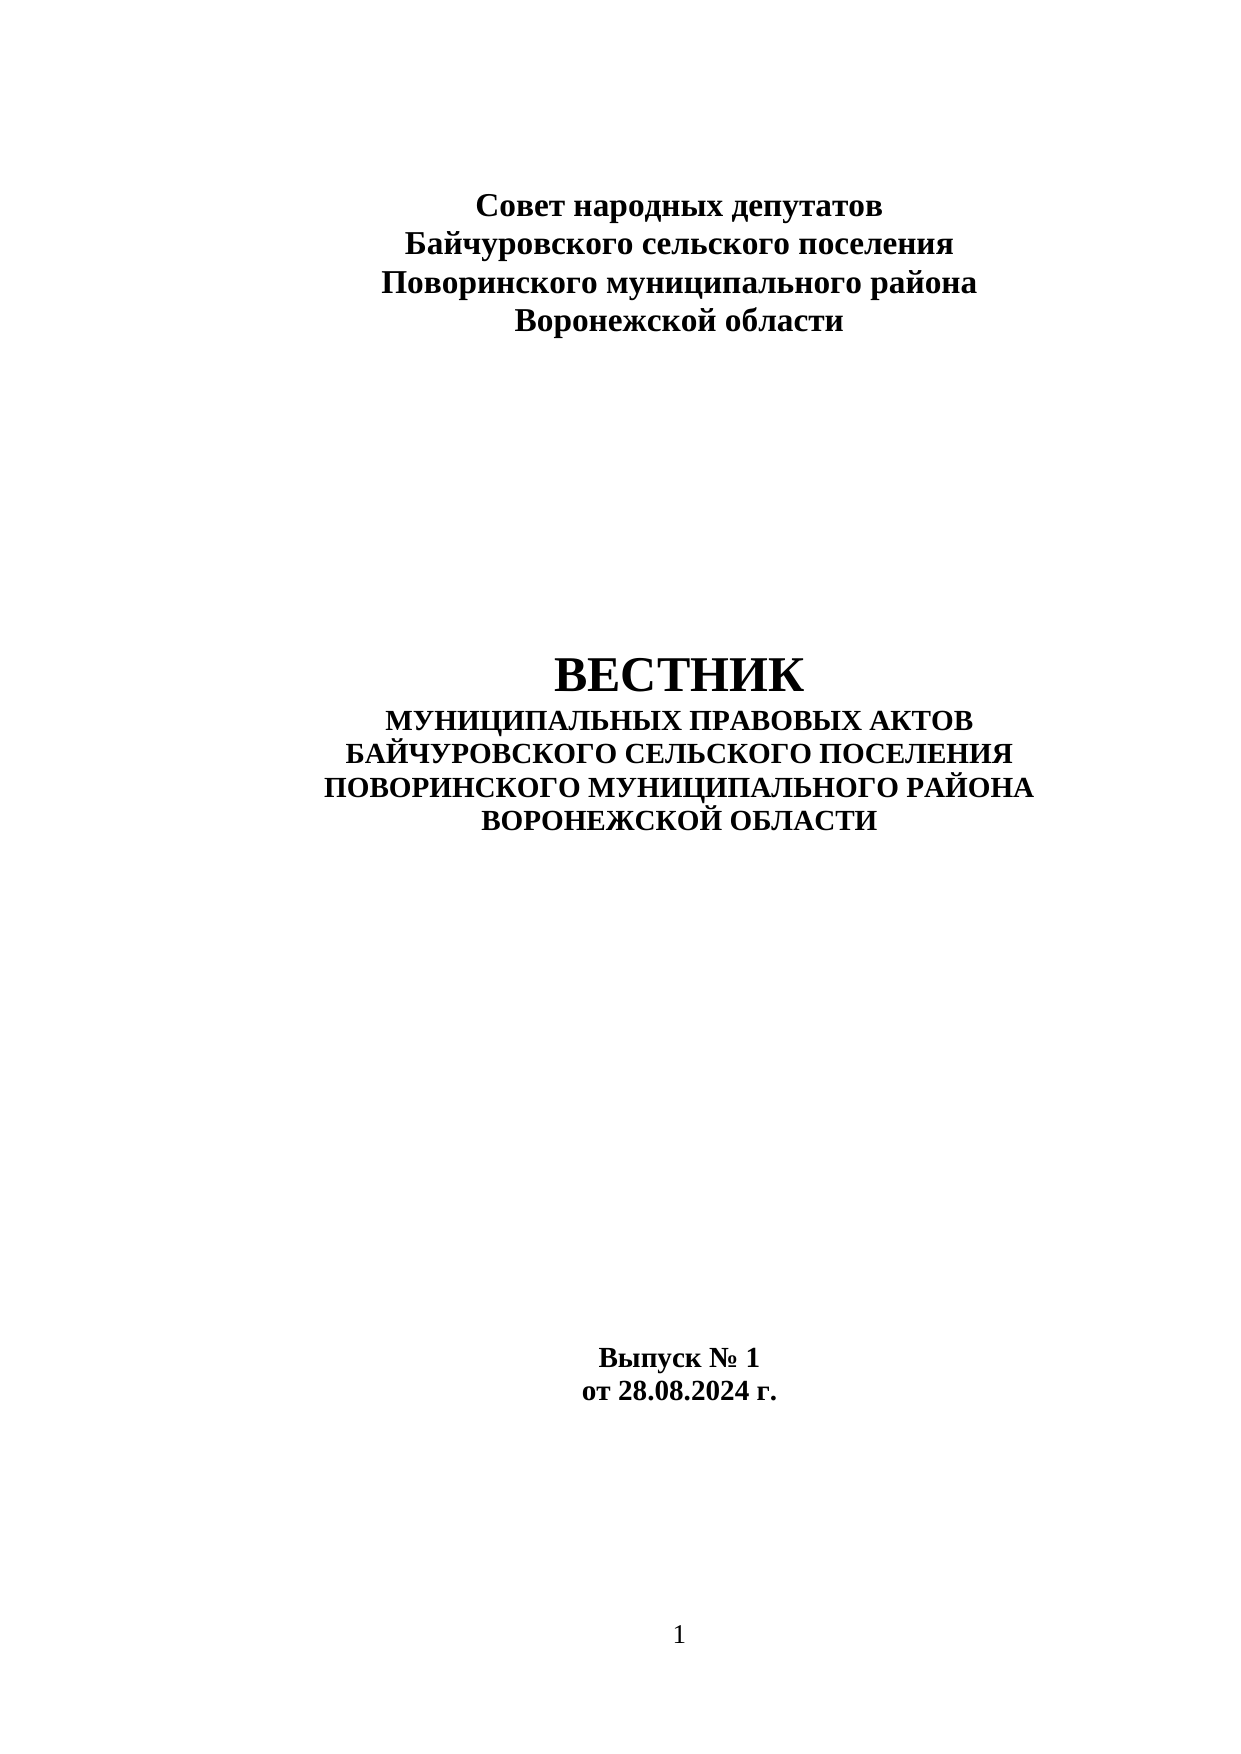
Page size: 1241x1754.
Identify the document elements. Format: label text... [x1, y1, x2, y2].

text Совет народных депутатов [177, 185, 1181, 223]
text МУНИЦИПАЛЬНЫХ ПРАВОВЫХ АКТОВ [177, 703, 1181, 736]
text Выпуск № 1 [177, 1340, 1181, 1373]
text от 28.08.2024 г. [177, 1373, 1181, 1407]
text Поворинского муниципального района [177, 262, 1181, 300]
text БАЙЧУРОВСКОГО СЕЛЬСКОГО ПОСЕЛЕНИЯ [177, 736, 1181, 770]
text ПОВОРИНСКОГО МУНИЦИПАЛЬНОГО РАЙОНА [177, 770, 1181, 803]
text Байчуровского сельского поселения [177, 223, 1181, 262]
text ВЕСТНИК [177, 645, 1181, 703]
text Воронежской области [177, 300, 1181, 338]
text ВОРОНЕЖСКОЙ ОБЛАСТИ [177, 803, 1181, 837]
